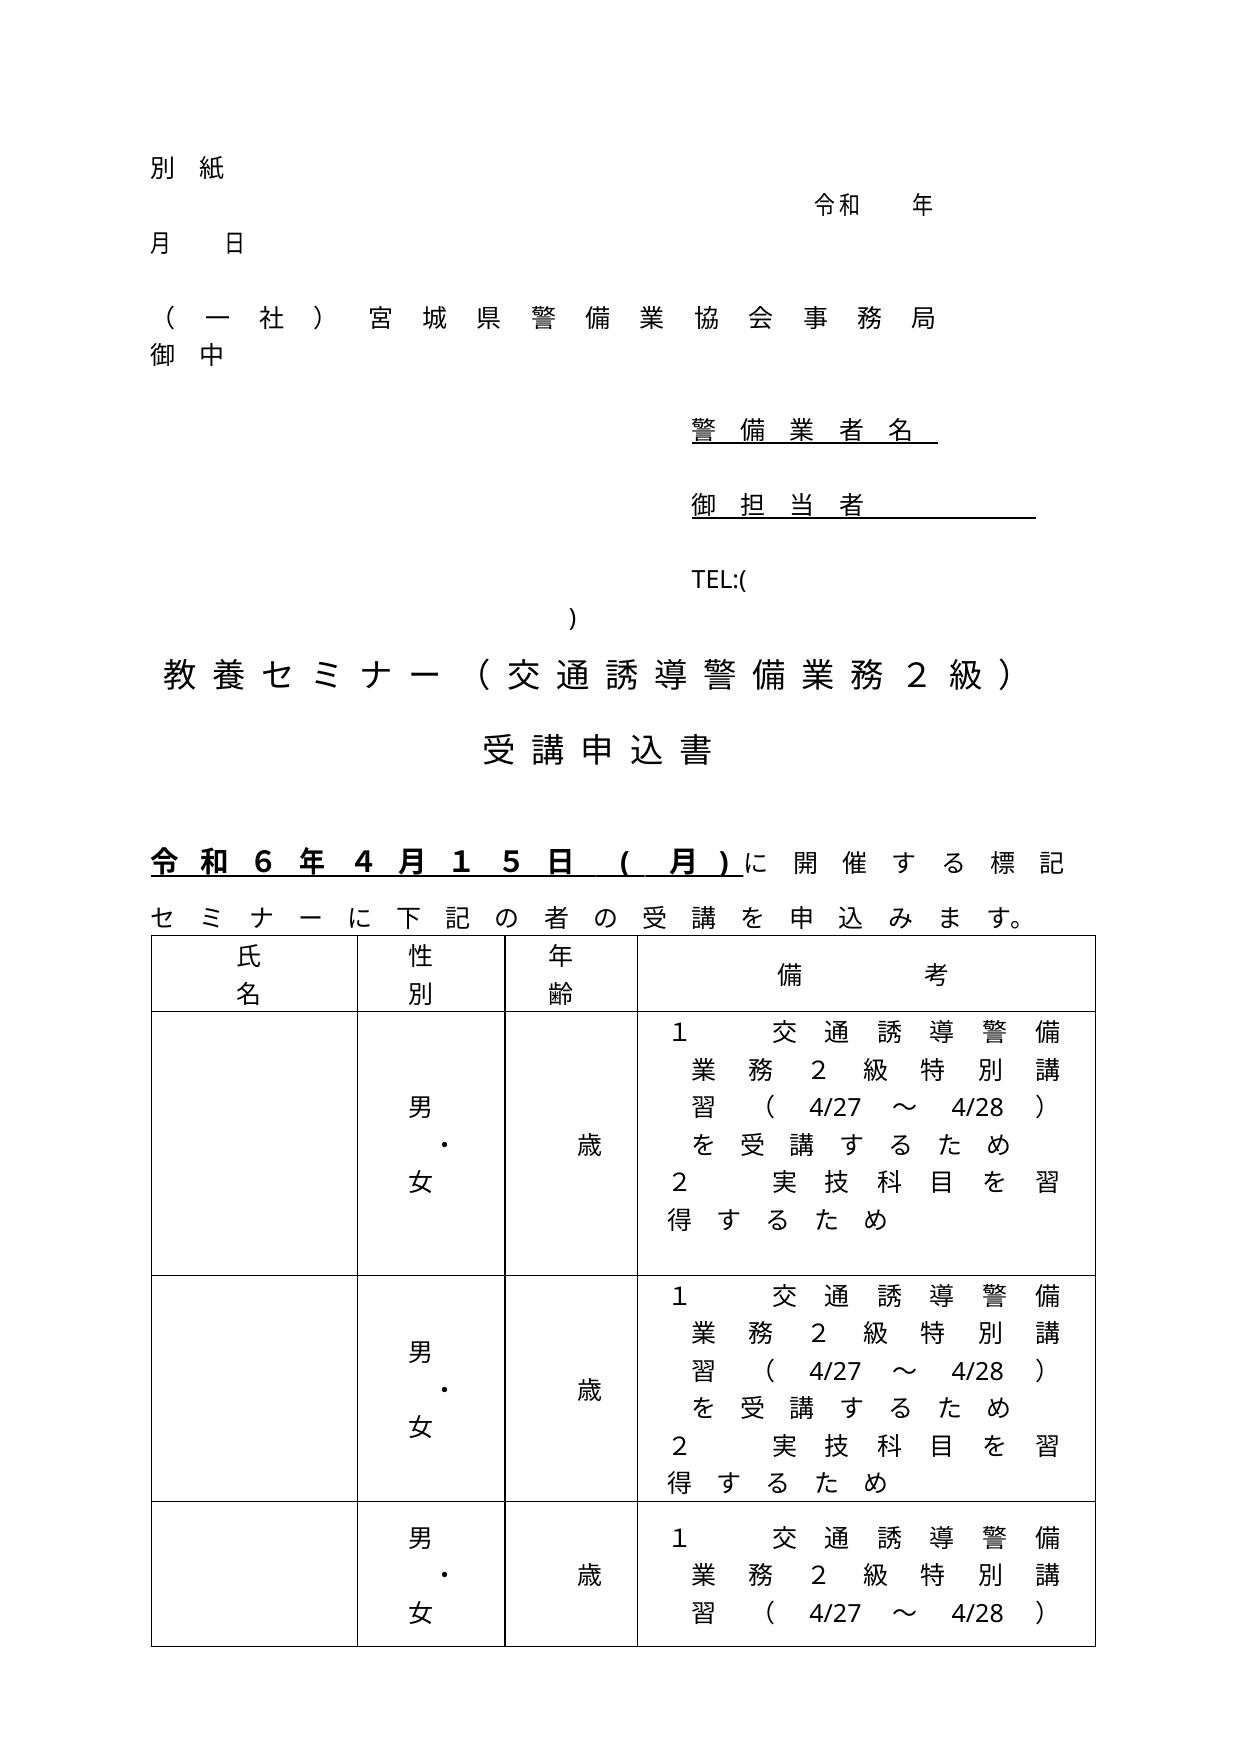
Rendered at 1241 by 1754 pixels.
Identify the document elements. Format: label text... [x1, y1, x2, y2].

table_cell 歳 [506, 1502, 637, 1646]
table_cell [152, 1012, 357, 1275]
text 教養セミナー（交通誘導警備業務２級） 受講申込書 [151, 635, 1060, 785]
table_header 年 齢 [506, 936, 637, 1011]
text （一社）宮城県警備業協会事務局 御中 [151, 298, 962, 373]
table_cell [638, 1276, 1095, 1501]
text 令和 年 月 日 [151, 185, 962, 260]
text 御担当者 [644, 485, 1060, 523]
text 別紙 [151, 148, 962, 185]
table_header 性 別 [358, 936, 504, 1011]
text TEL:( ) [558, 560, 1060, 635]
table_header 氏 名 [152, 936, 357, 1011]
table_cell 歳 [506, 1012, 637, 1275]
table_cell 男 ・ 女 [358, 1276, 504, 1501]
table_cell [638, 1502, 1095, 1646]
text 令和６年４月１５日(月)に開催する標記セミナーに下記の者の受講を申込みます。 [151, 823, 1090, 935]
table_cell 男 ・ 女 [358, 1012, 504, 1275]
table_cell 歳 [506, 1276, 637, 1501]
text 警備業者名 [151, 410, 1060, 448]
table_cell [638, 1012, 1095, 1275]
table_cell [152, 1276, 357, 1501]
table_cell 男 ・ 女 [358, 1502, 504, 1646]
table_header 備 考 [638, 936, 1095, 1011]
table_cell [152, 1502, 357, 1646]
